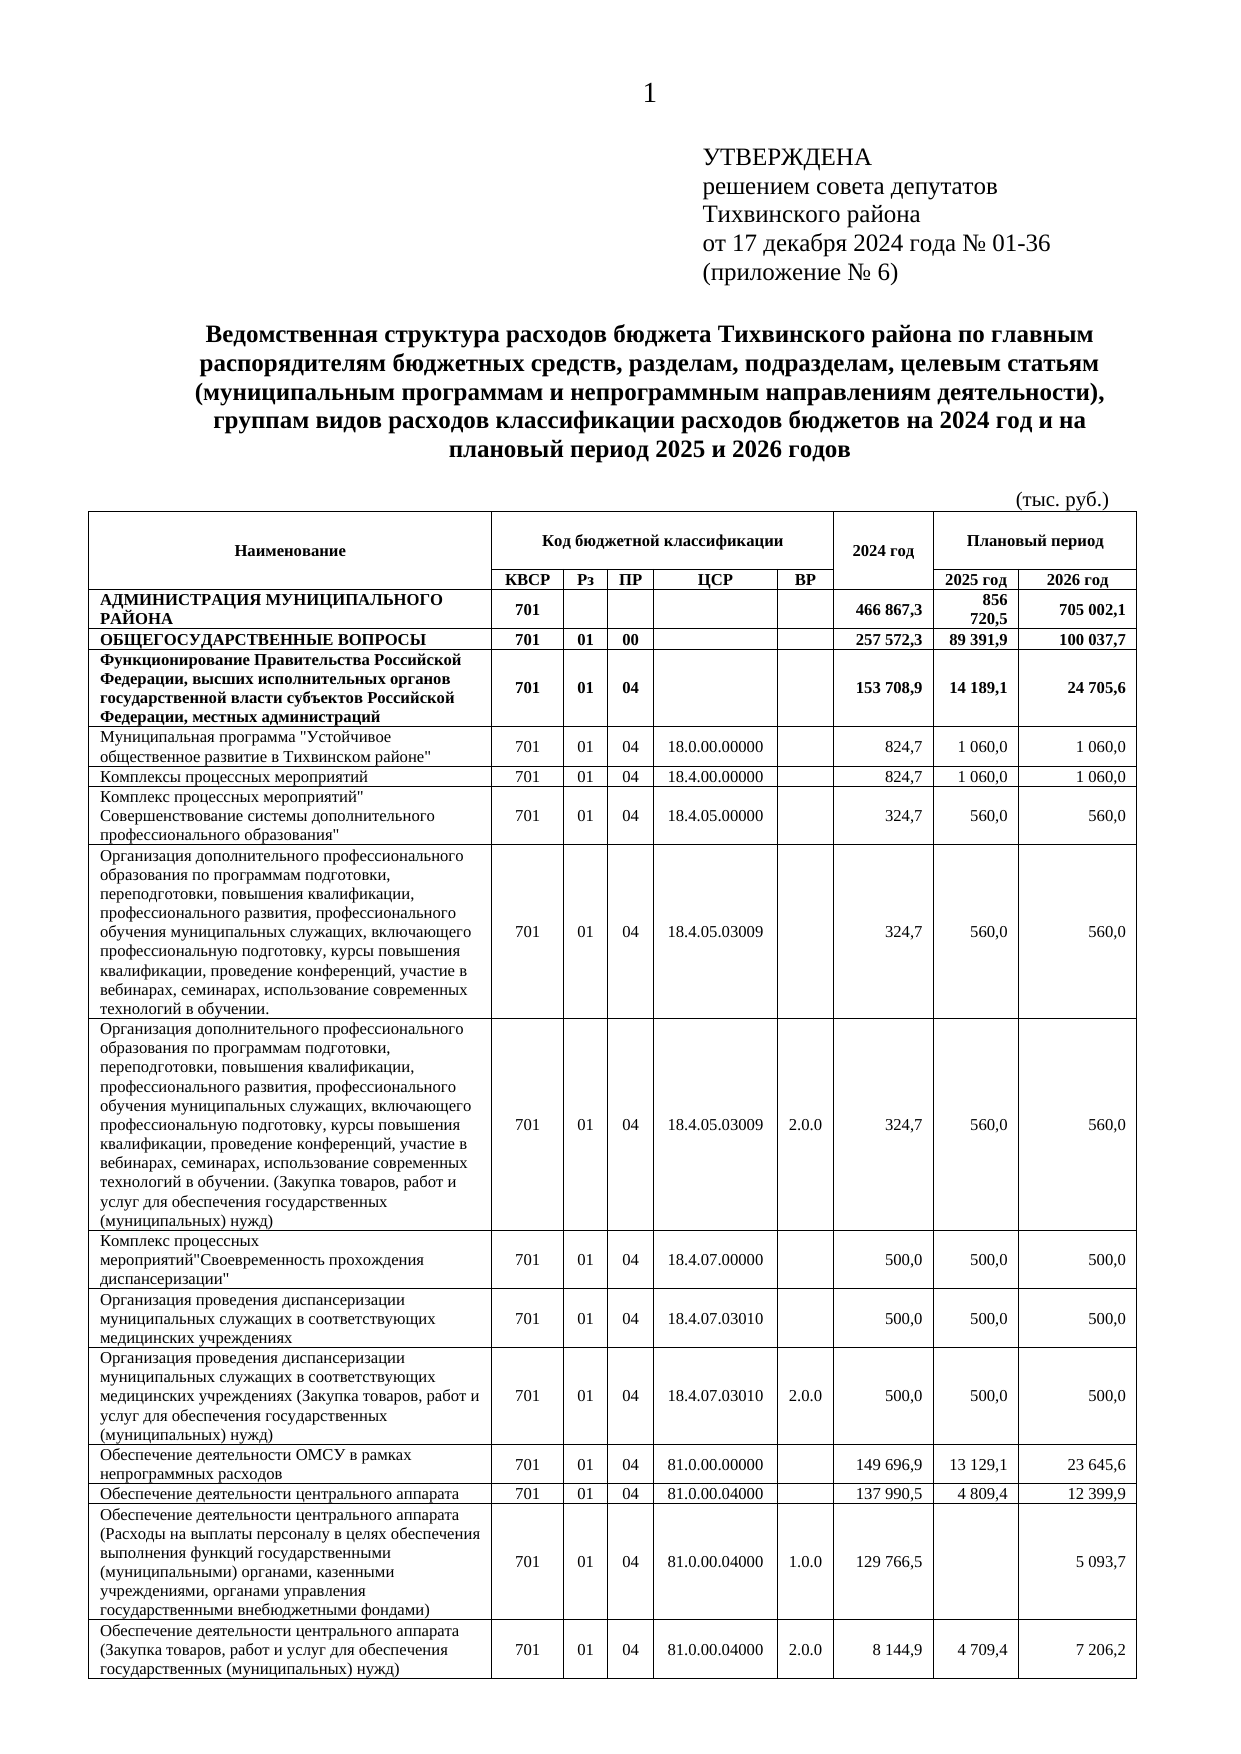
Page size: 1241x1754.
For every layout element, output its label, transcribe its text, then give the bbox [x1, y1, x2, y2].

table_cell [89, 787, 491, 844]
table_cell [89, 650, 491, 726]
text от 17 декабря 2024 года № 01-36 [702, 228, 1122, 257]
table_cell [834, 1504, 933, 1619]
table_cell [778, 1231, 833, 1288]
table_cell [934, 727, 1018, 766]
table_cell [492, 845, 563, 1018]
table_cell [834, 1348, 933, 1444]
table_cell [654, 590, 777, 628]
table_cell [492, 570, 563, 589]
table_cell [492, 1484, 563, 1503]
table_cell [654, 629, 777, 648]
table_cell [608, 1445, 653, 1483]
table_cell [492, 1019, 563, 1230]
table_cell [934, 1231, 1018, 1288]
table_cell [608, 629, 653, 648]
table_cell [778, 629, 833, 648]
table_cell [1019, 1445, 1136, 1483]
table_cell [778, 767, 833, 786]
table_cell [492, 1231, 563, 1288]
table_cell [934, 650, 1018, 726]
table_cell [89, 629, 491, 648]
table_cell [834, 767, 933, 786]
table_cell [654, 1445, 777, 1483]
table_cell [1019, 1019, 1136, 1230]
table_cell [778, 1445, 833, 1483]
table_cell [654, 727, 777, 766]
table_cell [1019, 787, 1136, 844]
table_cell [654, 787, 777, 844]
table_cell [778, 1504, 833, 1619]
text (тыс. руб.) [1002, 487, 1122, 511]
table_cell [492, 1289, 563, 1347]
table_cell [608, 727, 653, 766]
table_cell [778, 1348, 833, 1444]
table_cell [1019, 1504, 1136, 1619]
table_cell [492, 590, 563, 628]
text Тихвинского района [702, 199, 1122, 228]
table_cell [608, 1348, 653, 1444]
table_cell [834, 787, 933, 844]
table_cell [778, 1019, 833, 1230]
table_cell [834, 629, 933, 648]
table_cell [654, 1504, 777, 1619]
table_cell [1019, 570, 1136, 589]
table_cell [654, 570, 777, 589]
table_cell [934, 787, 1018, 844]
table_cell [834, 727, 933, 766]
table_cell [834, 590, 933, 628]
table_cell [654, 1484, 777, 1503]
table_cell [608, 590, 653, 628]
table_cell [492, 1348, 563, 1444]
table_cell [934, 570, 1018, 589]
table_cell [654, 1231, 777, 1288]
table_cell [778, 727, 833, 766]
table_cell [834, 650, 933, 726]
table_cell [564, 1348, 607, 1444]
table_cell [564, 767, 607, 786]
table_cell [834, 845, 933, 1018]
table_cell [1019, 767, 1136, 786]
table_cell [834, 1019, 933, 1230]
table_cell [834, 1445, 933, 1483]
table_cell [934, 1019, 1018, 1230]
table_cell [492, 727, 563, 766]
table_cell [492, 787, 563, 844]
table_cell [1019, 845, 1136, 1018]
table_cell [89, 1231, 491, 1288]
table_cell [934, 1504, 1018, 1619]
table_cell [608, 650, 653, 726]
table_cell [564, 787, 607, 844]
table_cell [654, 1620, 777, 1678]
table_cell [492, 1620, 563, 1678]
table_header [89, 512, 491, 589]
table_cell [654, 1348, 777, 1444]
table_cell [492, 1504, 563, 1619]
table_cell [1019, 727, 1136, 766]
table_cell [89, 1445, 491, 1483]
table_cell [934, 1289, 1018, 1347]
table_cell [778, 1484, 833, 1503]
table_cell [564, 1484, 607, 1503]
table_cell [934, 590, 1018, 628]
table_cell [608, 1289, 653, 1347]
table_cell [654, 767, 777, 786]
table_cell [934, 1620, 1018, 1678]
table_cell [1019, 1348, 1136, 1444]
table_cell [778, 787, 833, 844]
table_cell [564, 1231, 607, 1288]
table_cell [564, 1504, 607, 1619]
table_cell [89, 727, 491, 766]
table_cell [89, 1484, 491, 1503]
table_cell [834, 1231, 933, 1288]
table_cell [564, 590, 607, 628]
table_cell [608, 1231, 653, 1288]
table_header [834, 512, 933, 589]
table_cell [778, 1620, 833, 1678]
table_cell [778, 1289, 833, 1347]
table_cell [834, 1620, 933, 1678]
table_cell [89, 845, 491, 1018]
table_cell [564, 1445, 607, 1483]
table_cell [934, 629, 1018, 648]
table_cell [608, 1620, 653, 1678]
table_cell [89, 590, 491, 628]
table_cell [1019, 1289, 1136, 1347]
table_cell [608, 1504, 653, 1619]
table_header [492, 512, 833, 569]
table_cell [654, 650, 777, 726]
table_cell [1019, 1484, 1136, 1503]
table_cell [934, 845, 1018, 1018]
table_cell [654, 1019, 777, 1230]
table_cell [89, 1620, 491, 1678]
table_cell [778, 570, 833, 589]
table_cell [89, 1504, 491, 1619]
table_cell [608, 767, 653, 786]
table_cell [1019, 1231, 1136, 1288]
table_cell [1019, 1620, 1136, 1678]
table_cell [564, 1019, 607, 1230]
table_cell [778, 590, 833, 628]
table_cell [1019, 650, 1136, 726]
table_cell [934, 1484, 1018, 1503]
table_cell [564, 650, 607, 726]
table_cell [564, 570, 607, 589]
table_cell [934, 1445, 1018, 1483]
text (приложение № 6) [702, 257, 1122, 286]
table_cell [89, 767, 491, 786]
text решением совета депутатов [702, 171, 1122, 199]
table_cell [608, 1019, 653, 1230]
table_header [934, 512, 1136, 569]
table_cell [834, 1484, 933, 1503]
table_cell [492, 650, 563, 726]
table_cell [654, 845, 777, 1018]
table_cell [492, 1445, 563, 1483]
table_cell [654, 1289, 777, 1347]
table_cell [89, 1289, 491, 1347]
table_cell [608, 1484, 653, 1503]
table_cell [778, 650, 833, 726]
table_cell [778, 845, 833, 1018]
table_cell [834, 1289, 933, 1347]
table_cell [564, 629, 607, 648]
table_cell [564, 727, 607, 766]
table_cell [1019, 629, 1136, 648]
text УТВЕРЖДЕНА [702, 142, 1122, 171]
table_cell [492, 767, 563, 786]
text Ведомственная структура расходов бюджета Тихвинского района по главным распорядителям бюджетных средств, разделам, подразделам, целевым статьям (муниципальным программам и непрограммным направлениям деятельности), группам видов расходов классификации расходов бюджетов на 2024 год и на плановый период 2025 и 2026 годов [177, 319, 1122, 463]
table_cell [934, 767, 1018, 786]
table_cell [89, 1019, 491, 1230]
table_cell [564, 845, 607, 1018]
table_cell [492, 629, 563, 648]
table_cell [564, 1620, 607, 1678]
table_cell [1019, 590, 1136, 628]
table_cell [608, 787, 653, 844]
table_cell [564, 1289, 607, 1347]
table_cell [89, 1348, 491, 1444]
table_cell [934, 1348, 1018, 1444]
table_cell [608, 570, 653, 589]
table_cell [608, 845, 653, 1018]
